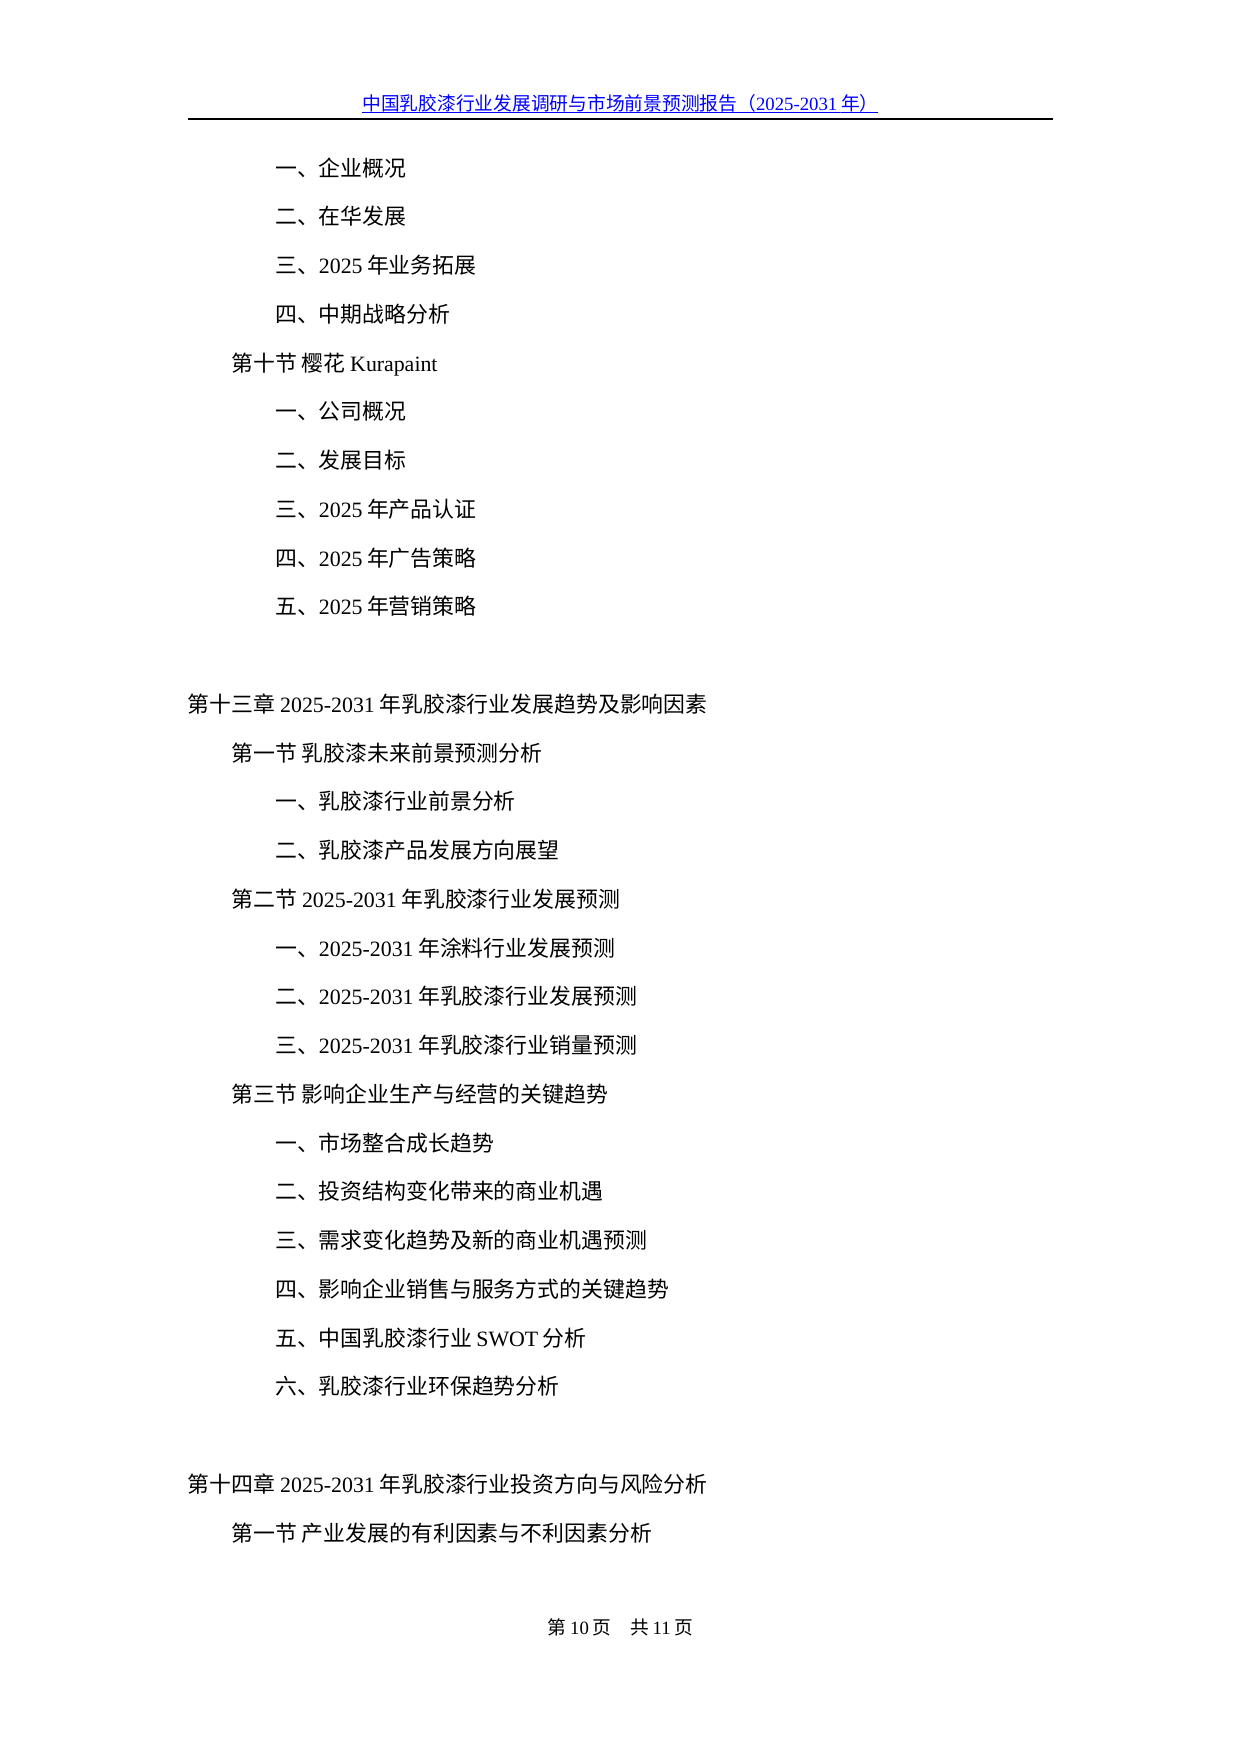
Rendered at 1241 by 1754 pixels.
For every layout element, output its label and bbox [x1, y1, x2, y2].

text [187, 150, 1053, 1548]
